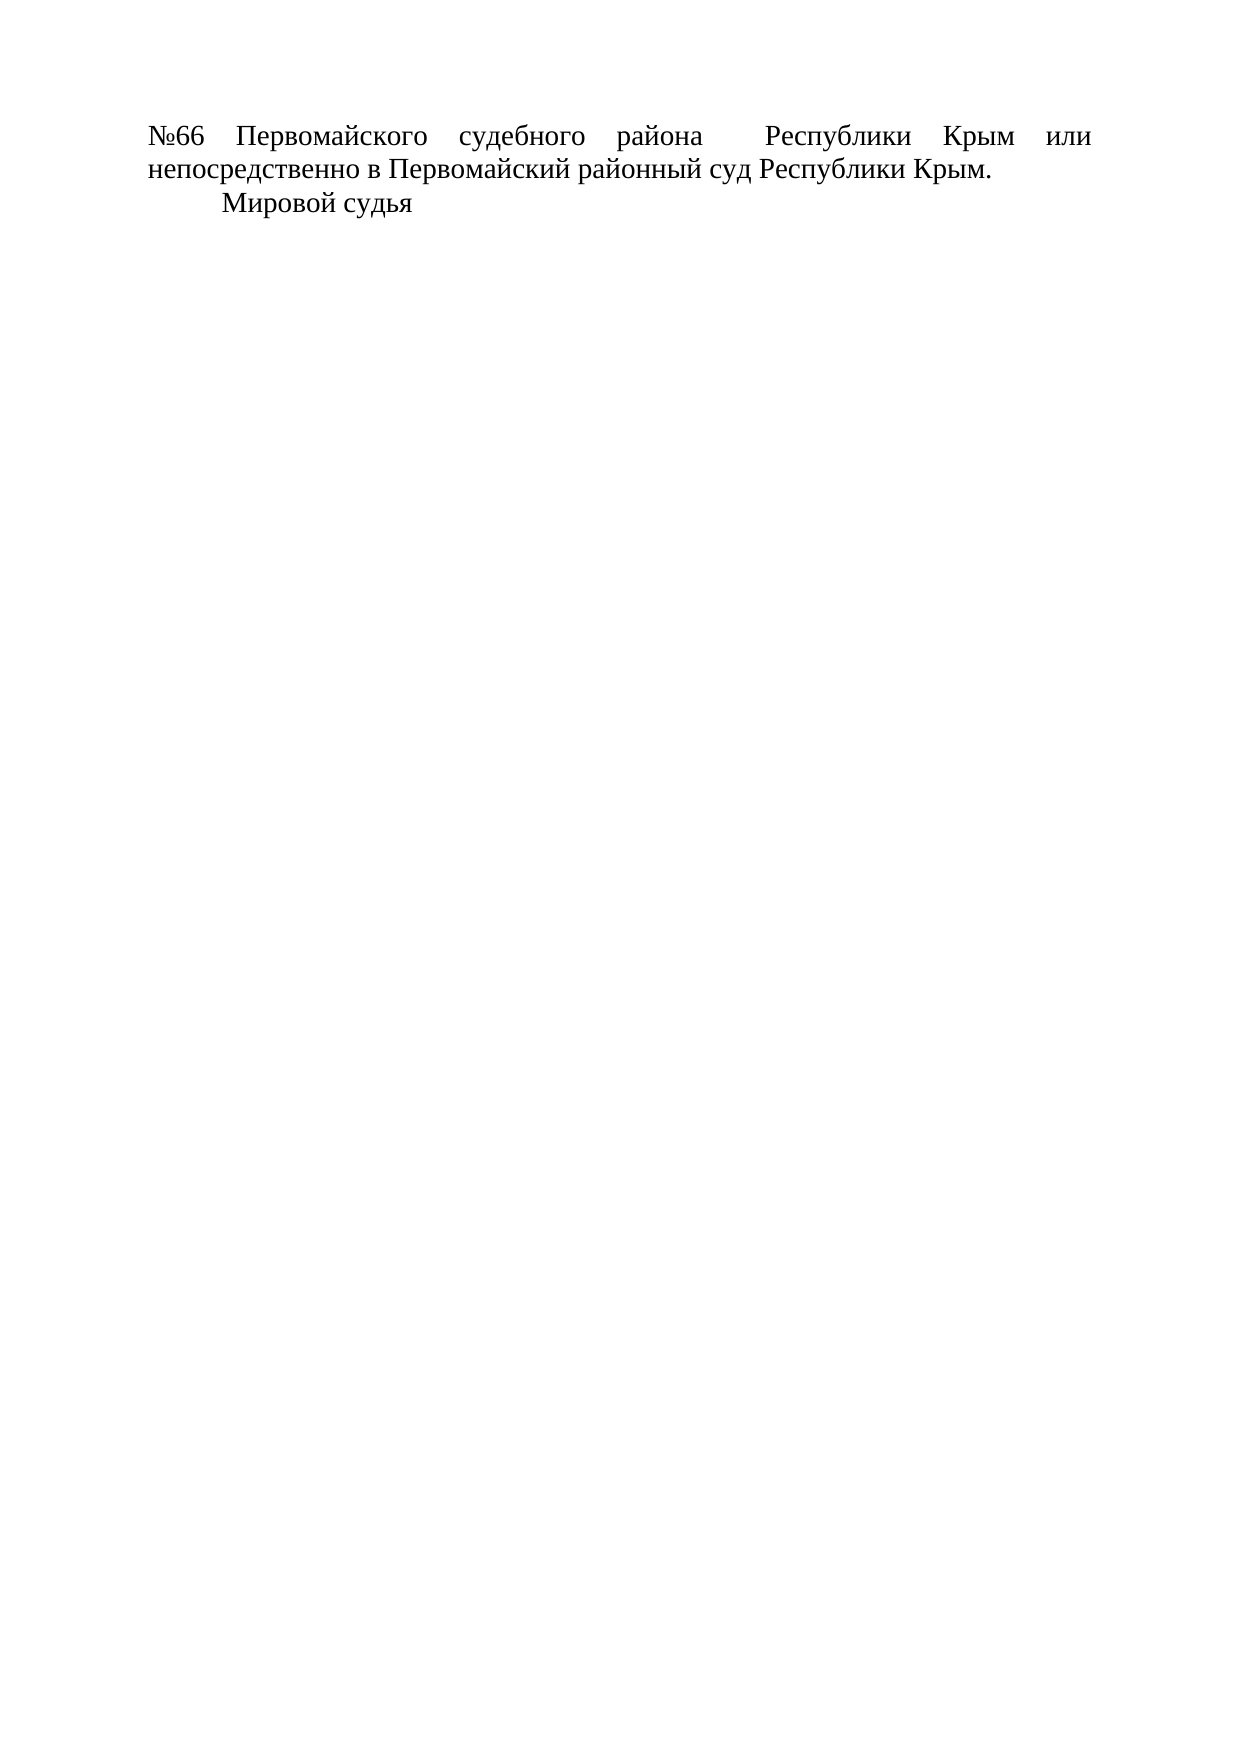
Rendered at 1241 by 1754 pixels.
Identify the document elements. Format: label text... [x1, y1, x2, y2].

text Мировой судья [148, 185, 1092, 219]
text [148, 118, 1092, 185]
